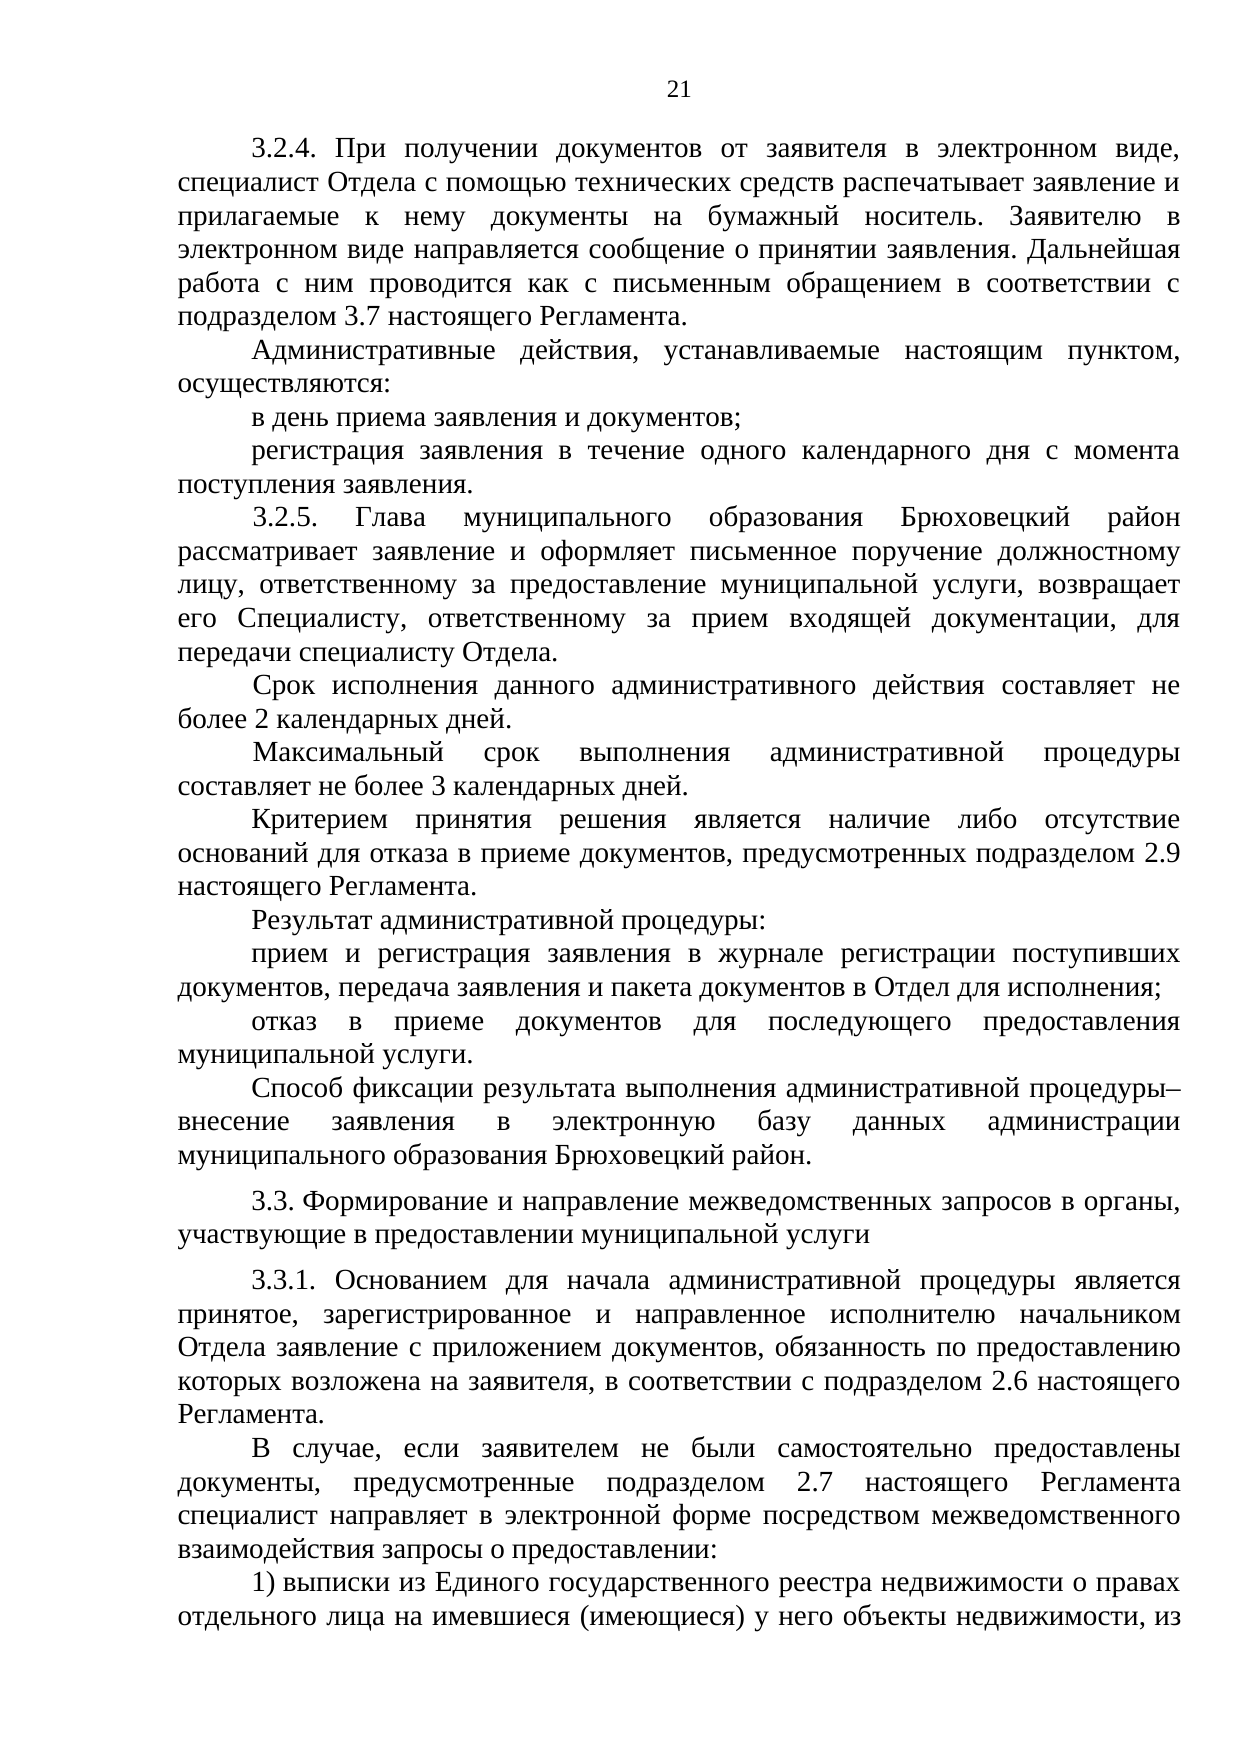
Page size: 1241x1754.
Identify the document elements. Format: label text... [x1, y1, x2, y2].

text 3.2.4. При получении документов от заявителя в электронном виде, специалист Отдела с помощью технических средств распечатывает заявление и прилагаемые к нему документы на бумажный носитель. Заявителю в электронном виде направляется сообщение о принятии заявления. Дальнейшая работа с ним проводится как с письменным обращением в соответствии с подразделом 3.7 настоящего Регламента. [177, 131, 1181, 332]
text Критерием принятия решения является наличие либо отсутствие оснований для отказа в приеме документов, предусмотренных подразделом 2.9 настоящего Регламента. [177, 801, 1181, 902]
text прием и регистрация заявления в журнале регистрации поступивших документов, передача заявления и пакета документов в Отдел для исполнения; [177, 936, 1181, 1003]
text 3.3.1. Основанием для начала административной процедуры является принятое, зарегистрированное и направленное исполнителю начальником Отдела заявление с приложением документов, обязанность по предоставлению которых возложена на заявителя, в соответствии с подразделом 2.6 настоящего Регламента. [177, 1262, 1181, 1430]
text В случае, если заявителем не были самостоятельно предоставлены документы, предусмотренные подразделом 2.7 настоящего Регламента специалист направляет в электронной форме посредством межведомственного взаимодействия запросы о предоставлении: [177, 1430, 1181, 1564]
text 3.3. Формирование и направление межведомственных запросов в органы, участвующие в предоставлении муниципальной услуги [177, 1183, 1181, 1250]
text в день приема заявления и документов; [177, 399, 1181, 432]
text Административные действия, устанавливаемые настоящим пунктом, осуществляются: [177, 332, 1181, 399]
text Максимальный срок выполнения административной процедуры составляет не более 3 календарных дней. [177, 734, 1181, 801]
text Способ фиксации результата выполнения административной процедуры– внесение заявления в электронную базу данных администрации муниципального образования Брюховецкий район. [177, 1070, 1181, 1170]
text Срок исполнения данного административного действия составляет не более 2 календарных дней. [177, 667, 1181, 734]
text отказ в приеме документов для последующего предоставления муниципальной услуги. [177, 1003, 1181, 1070]
text 3.2.5. Глава муниципального образования Брюховецкий район рассматривает заявление и оформляет письменное поручение должностному лицу, ответственному за предоставление муниципальной услуги, возвращает его Специалисту, ответственному за прием входящей документации, для передачи специалисту Отдела. [177, 499, 1181, 667]
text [177, 1564, 1181, 1631]
text Результат административной процедуры: [177, 902, 1181, 936]
text регистрация заявления в течение одного календарного дня с момента поступления заявления. [177, 432, 1181, 499]
